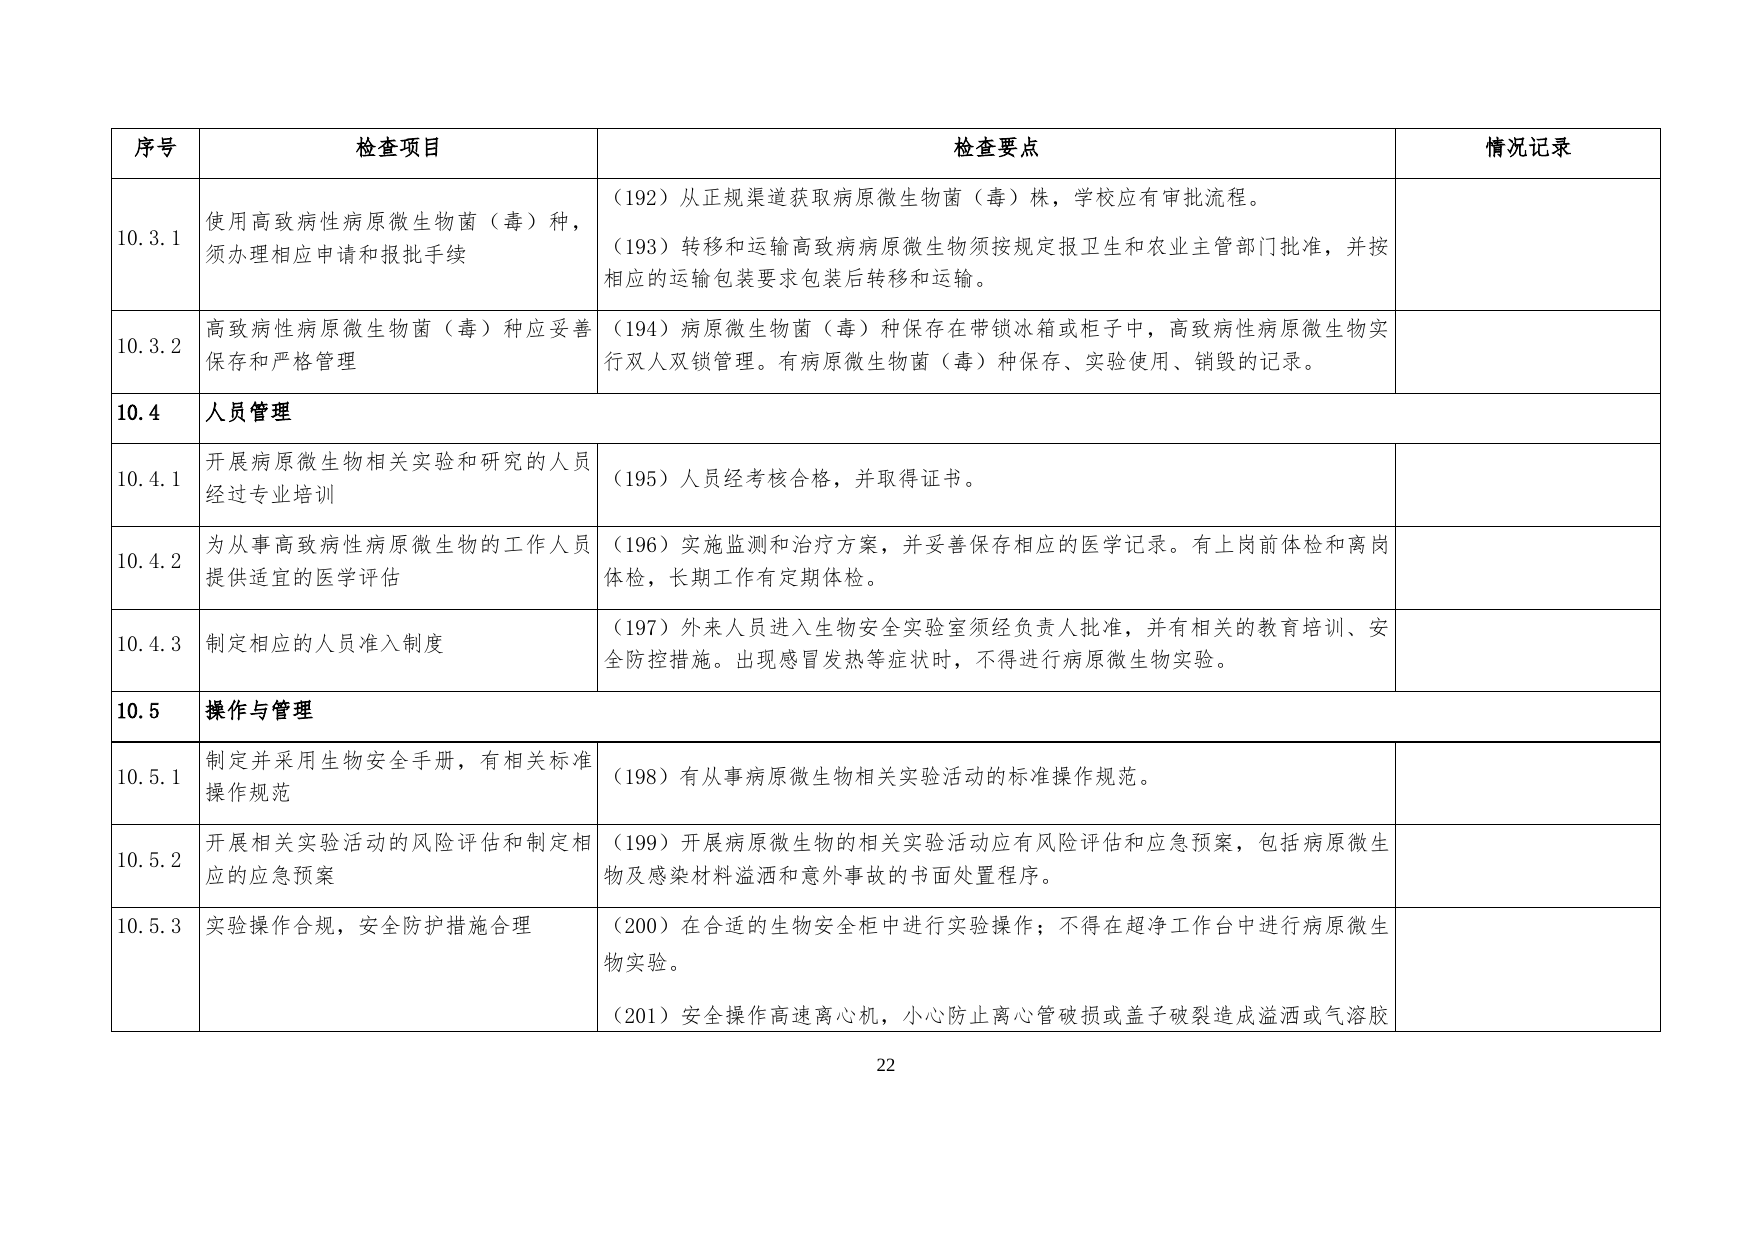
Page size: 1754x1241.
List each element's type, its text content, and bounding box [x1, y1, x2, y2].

table_cell [1396, 444, 1660, 526]
table_cell 10.5.2 [112, 825, 199, 907]
table_cell （198）有从事病原微生物相关实验活动的标准操作规范。 [598, 743, 1395, 824]
table_cell 制定相应的人员准入制度 [200, 610, 597, 691]
table_cell [1396, 527, 1660, 608]
table_cell 高致病性病原微生物菌（毒）种应妥善保存和严格管理 [200, 311, 597, 393]
table_header 情况记录 [1396, 129, 1660, 178]
table_cell （192）从正规渠道获取病原微生物菌（毒）株，学校应有审批流程。 （193）转移和运输高致病病原微生物须按规定报卫生和农业主管部门批准，并按相应的运输包装要求包装后转移和运输。 [598, 179, 1395, 310]
table_cell （194）病原微生物菌（毒）种保存在带锁冰箱或柜子中，高致病性病原微生物实行双人双锁管理。有病原微生物菌（毒）种保存、实验使用、销毁的记录。 [598, 311, 1395, 393]
table_cell 10.5 [112, 692, 199, 741]
table_cell 开展病原微生物相关实验和研究的人员经过专业培训 [200, 444, 597, 526]
table_cell 10.4.3 [112, 610, 199, 691]
table_cell 10.3.2 [112, 311, 199, 393]
table_header 检查项目 [200, 129, 597, 178]
table_cell 10.4 [112, 394, 199, 443]
table_cell [1396, 743, 1660, 824]
table_cell 开展相关实验活动的风险评估和制定相应的应急预案 [200, 825, 597, 907]
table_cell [598, 908, 1395, 1031]
table_cell 10.4.1 [112, 444, 199, 526]
table_cell 使用高致病性病原微生物菌（毒）种，须办理相应申请和报批手续 [200, 179, 597, 310]
table_header 检查要点 [598, 129, 1395, 178]
table_cell [1396, 908, 1660, 1031]
table_cell [1396, 825, 1660, 907]
table_cell 10.3.1 [112, 179, 199, 310]
table_cell 操作与管理 [200, 692, 1660, 741]
table_cell （197）外来人员进入生物安全实验室须经负责人批准，并有相关的教育培训、安全防控措施。出现感冒发热等症状时，不得进行病原微生物实验。 [598, 610, 1395, 691]
table_cell [1396, 610, 1660, 691]
table_cell 人员管理 [200, 394, 1660, 443]
table_cell 10.5.1 [112, 743, 199, 824]
table_cell 10.4.2 [112, 527, 199, 608]
table_cell [1396, 311, 1660, 393]
table_cell （196）实施监测和治疗方案，并妥善保存相应的医学记录。有上岗前体检和离岗体检，长期工作有定期体检。 [598, 527, 1395, 608]
table_cell [1396, 179, 1660, 310]
table_cell 为从事高致病性病原微生物的工作人员提供适宜的医学评估 [200, 527, 597, 608]
table_cell 制定并采用生物安全手册，有相关标准操作规范 [200, 743, 597, 824]
table_header 序号 [112, 129, 199, 178]
table_cell 实验操作合规，安全防护措施合理 [200, 908, 597, 1031]
table_cell （199）开展病原微生物的相关实验活动应有风险评估和应急预案，包括病原微生物及感染材料溢洒和意外事故的书面处置程序。 [598, 825, 1395, 907]
table_cell 10.5.3 [112, 908, 199, 1031]
table_cell （195）人员经考核合格，并取得证书。 [598, 444, 1395, 526]
